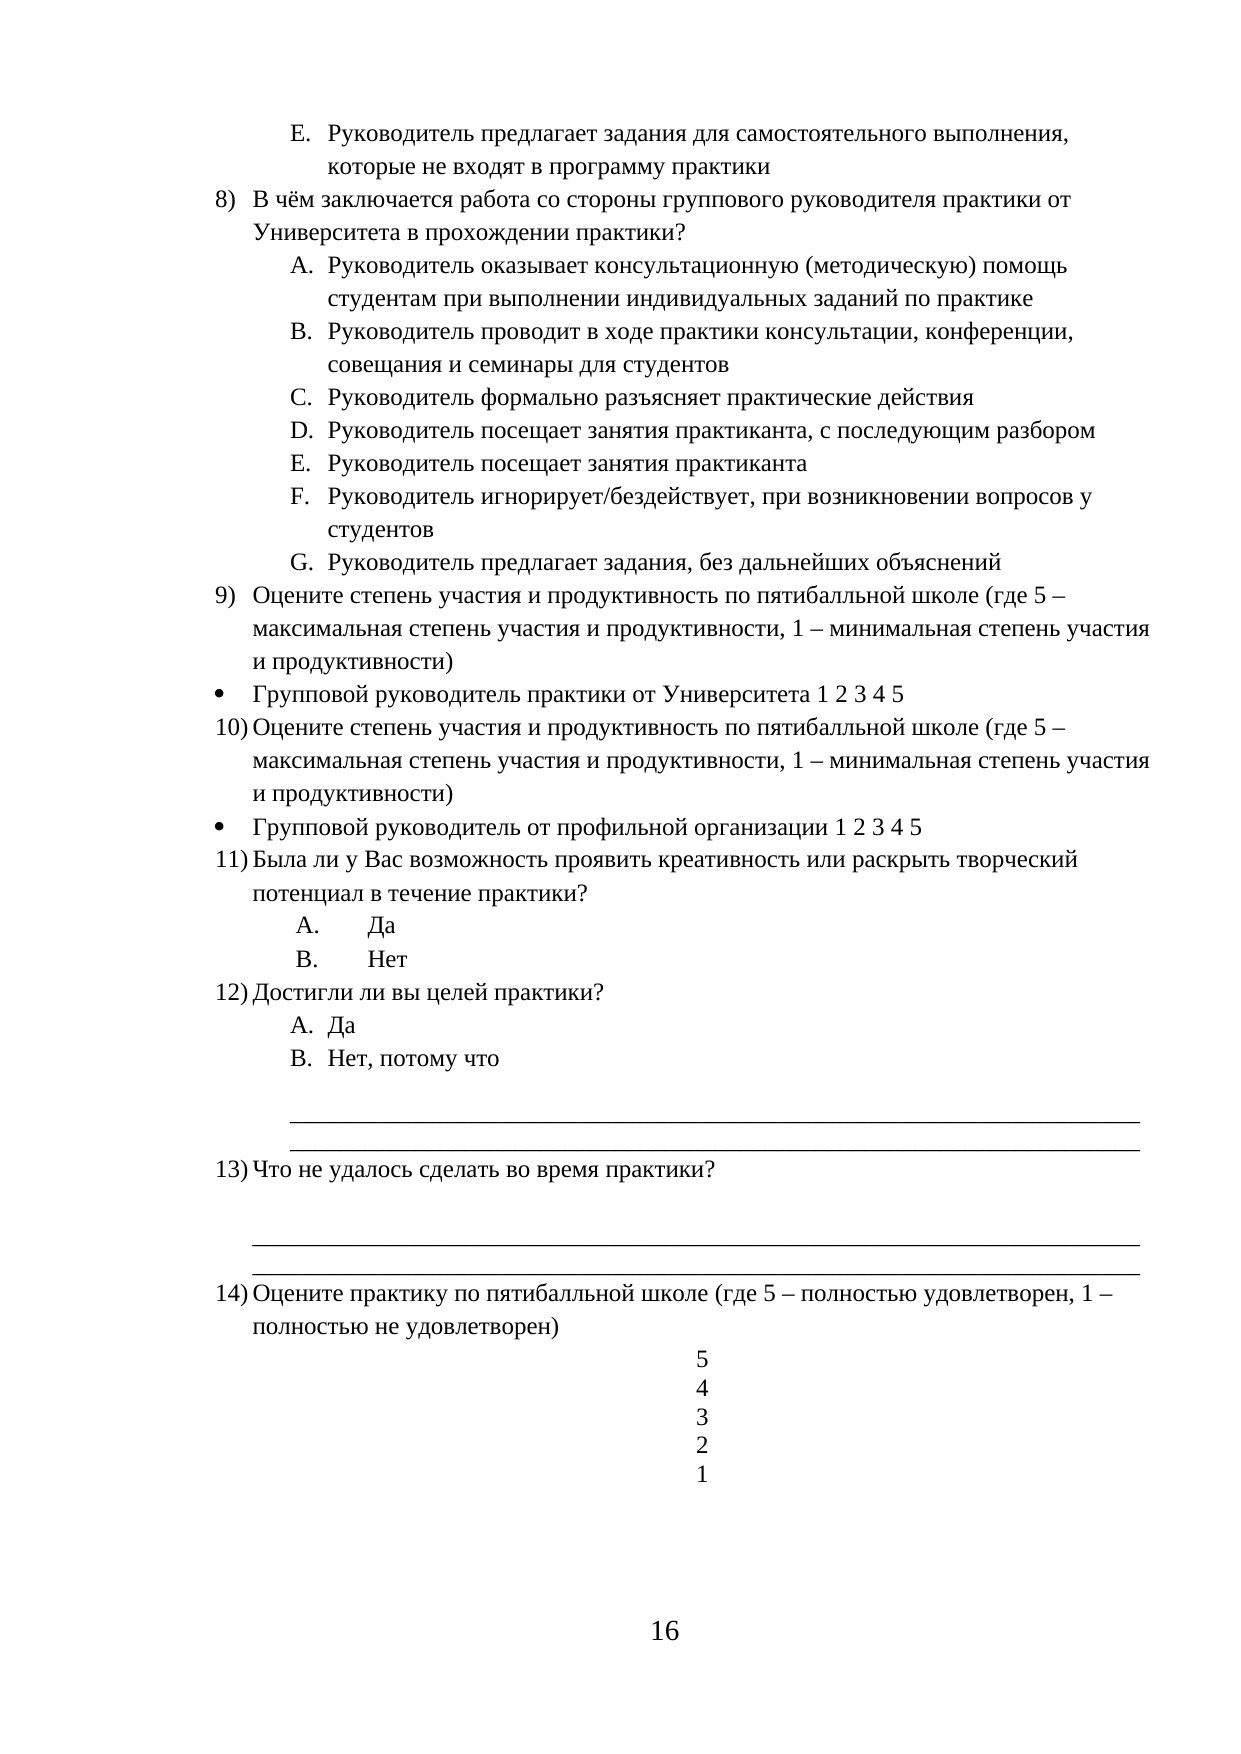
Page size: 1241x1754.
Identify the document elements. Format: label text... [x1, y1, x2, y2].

list Нет, потому что [290, 1043, 1152, 1071]
list 3 [252, 1402, 1152, 1430]
list Руководитель формально разъясняет практические действия [290, 382, 1152, 411]
list Оцените степень участия и продуктивность по пятибалльной школе (где 5 – максимальная степень участия и продуктивности, 1 – минимальная степень участия и продуктивности) [215, 580, 1152, 675]
list Нет [295, 944, 1152, 972]
list Оцените практику по пятибалльной школе (где 5 – полностью удовлетворен, 1 – полностью не удовлетворен) [215, 1278, 1152, 1340]
list ______________________________________________________________________________________________________________________________________________ [252, 1187, 1152, 1278]
list Да [295, 911, 1152, 939]
list Руководитель предлагает задания для самостоятельного выполнения, которые не входят в программу практики [290, 118, 1152, 180]
list Да [290, 1010, 1152, 1038]
list Руководитель предлагает задания, без дальнейших объяснений [290, 547, 1152, 576]
list Групповой руководитель практики от Университета 1 2 3 4 5 [215, 679, 1152, 708]
list Руководитель проводит в ходе практики консультации, конференции, совещания и семинары для студентов [290, 316, 1152, 378]
list Руководитель оказывает консультационную (методическую) помощь студентам при выполнении индивидуальных заданий по практике [290, 250, 1152, 312]
list Руководитель посещает занятия практиканта, с последующим разбором [290, 415, 1152, 444]
list В чём заключается работа со стороны группового руководителя практики от Университета в прохождении практики? [215, 184, 1152, 246]
list Руководитель игнорирует/бездействует, при возникновении вопросов у студентов [290, 481, 1152, 543]
list Руководитель посещает занятия практиканта [290, 448, 1152, 477]
list 5 [252, 1344, 1152, 1373]
list 2 [252, 1430, 1152, 1459]
list Была ли у Вас возможность проявить креативность или раскрыть творческий потенциал в течение практики? [215, 844, 1152, 906]
list Оцените степень участия и продуктивность по пятибалльной школе (где 5 – максимальная степень участия и продуктивности, 1 – минимальная степень участия и продуктивности) [215, 712, 1152, 807]
text ________________________________________________________________________________________________________________________________________ [290, 1097, 1152, 1154]
list 1 [252, 1459, 1152, 1488]
list Достигли ли вы целей практики? [215, 977, 1152, 1005]
list Групповой руководитель от профильной организации 1 2 3 4 5 [215, 812, 1152, 840]
list 4 [252, 1373, 1152, 1402]
list Что не удалось сделать во время практики? [215, 1154, 1152, 1183]
